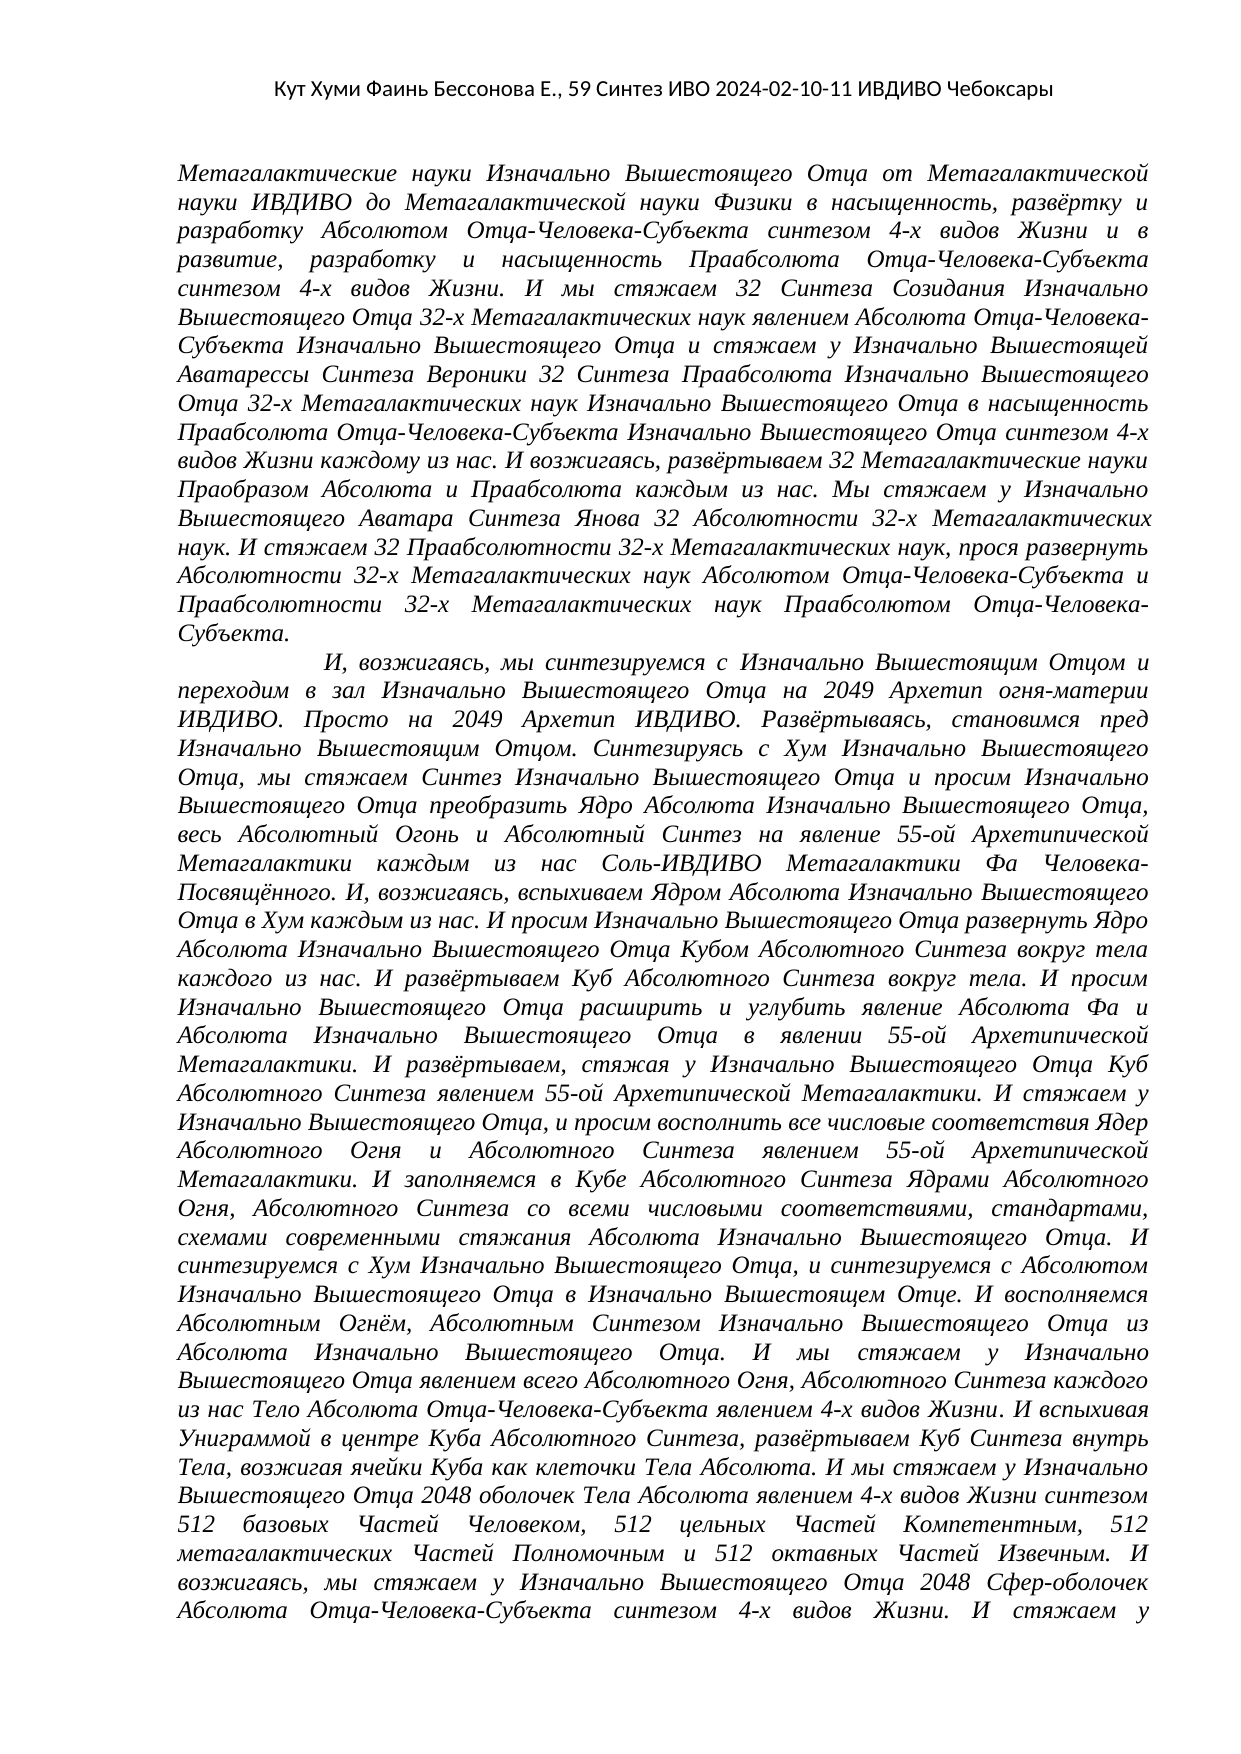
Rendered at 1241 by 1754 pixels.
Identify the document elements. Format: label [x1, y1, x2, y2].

text [177, 647, 1152, 1624]
text [177, 158, 1152, 647]
